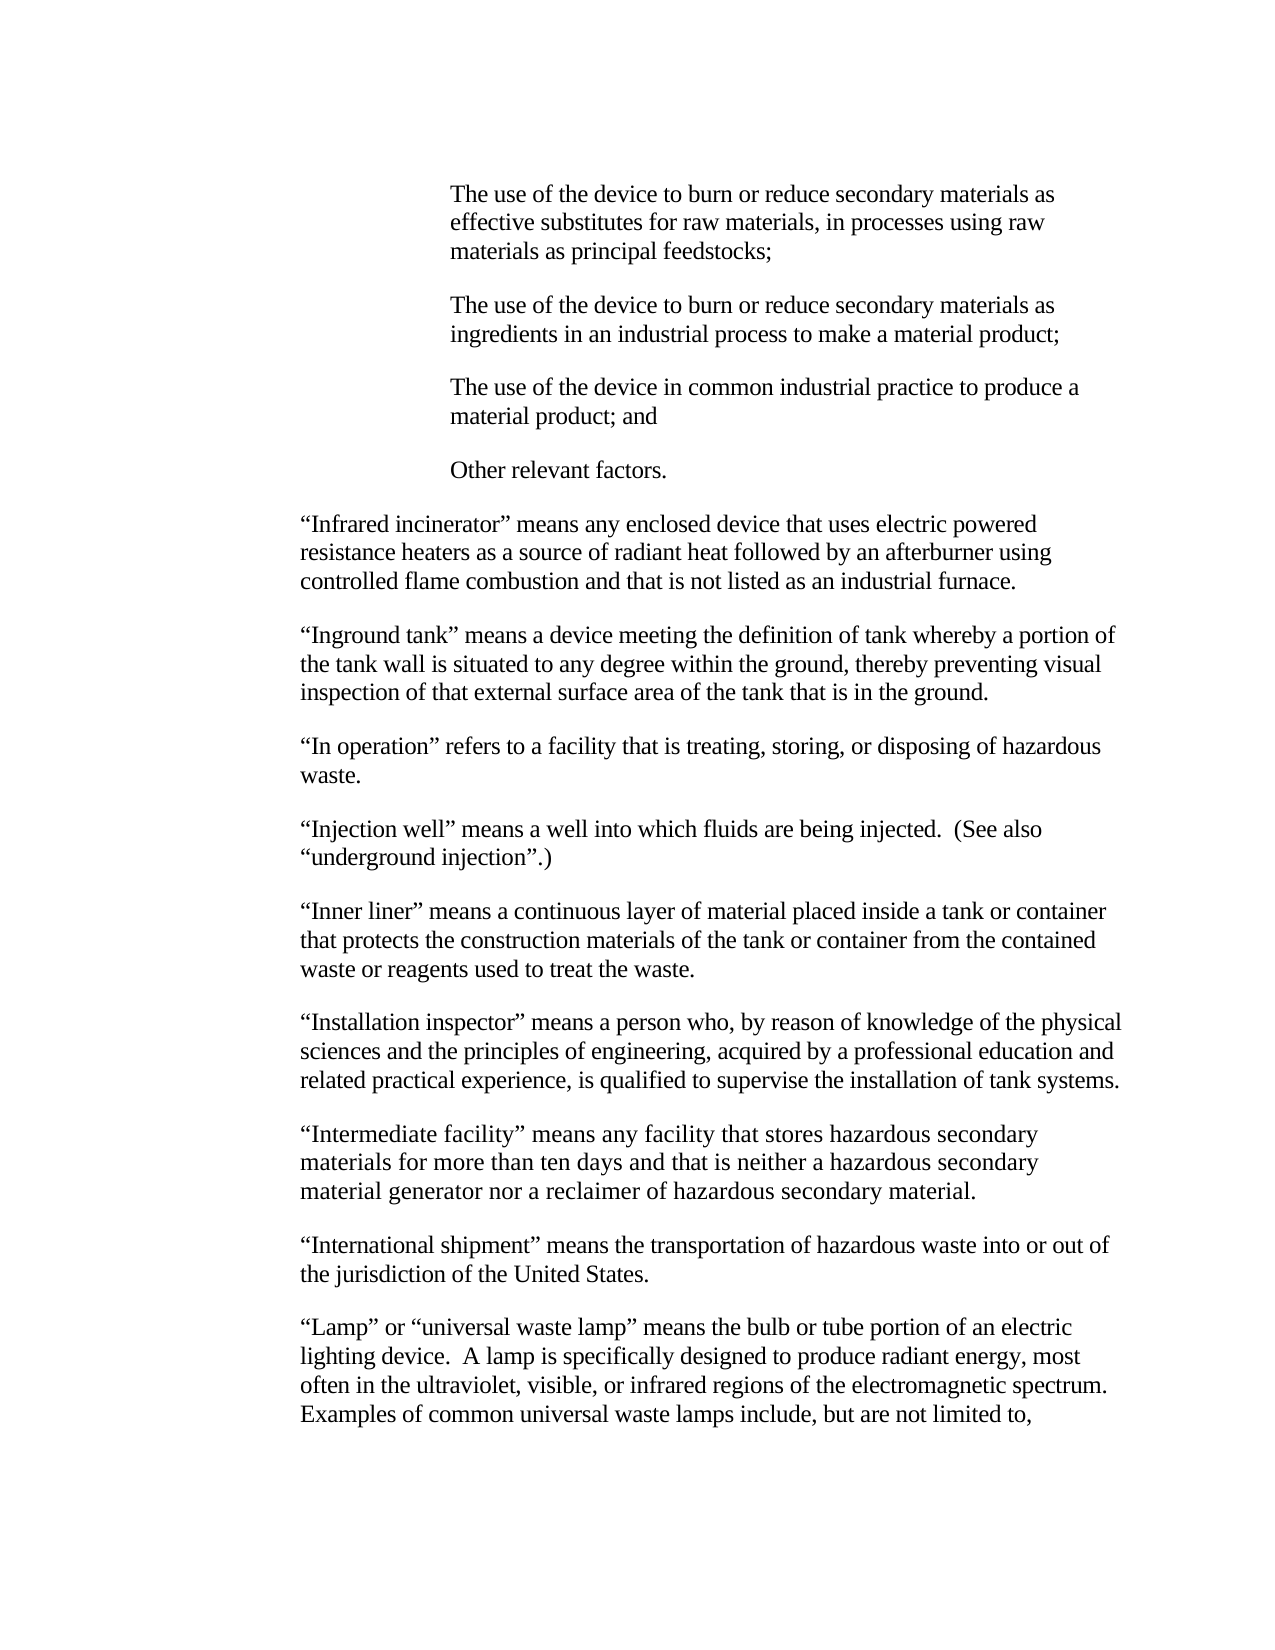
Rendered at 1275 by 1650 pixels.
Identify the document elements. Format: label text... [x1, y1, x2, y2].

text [300, 1312, 1125, 1427]
text “Inner liner” means a continuous layer of material placed inside a tank or container that protects the construction materials of the tank or container from the contained waste or reagents used to treat the waste. [300, 896, 1125, 982]
text The use of the device to burn or reduce secondary materials as ingredients in an industrial process to make a material product; [450, 290, 1125, 347]
text Other relevant factors. [450, 455, 1125, 484]
text “Injection well” means a well into which fluids are being injected. (See also “underground injection”.) [300, 814, 1125, 871]
text “In operation” refers to a facility that is treating, storing, or disposing of hazardous waste. [300, 731, 1125, 789]
text “Inground tank” means a device meeting the definition of tank whereby a portion of the tank wall is situated to any degree within the ground, thereby preventing visual inspection of that external surface area of the tank that is in the ground. [300, 620, 1125, 706]
text “International shipment” means the transportation of hazardous waste into or out of the jurisdiction of the United States. [300, 1230, 1125, 1287]
text “Installation inspector” means a person who, by reason of knowledge of the physical sciences and the principles of engineering, acquired by a professional education and related practical experience, is qualified to supervise the installation of tank systems. [300, 1007, 1125, 1094]
text The use of the device to burn or reduce secondary materials as effective substitutes for raw materials, in processes using raw materials as principal feedstocks; [450, 179, 1125, 265]
text “Infrared incinerator” means any enclosed device that uses electric powered resistance heaters as a source of radiant heat followed by an afterburner using controlled flame combustion and that is not listed as an industrial furnace. [300, 509, 1125, 595]
text “Intermediate facility” means any facility that stores hazardous secondary materials for more than ten days and that is neither a hazardous secondary material generator nor a reclaimer of hazardous secondary material. [300, 1119, 1125, 1205]
text The use of the device in common industrial practice to produce a material product; and [450, 372, 1125, 430]
